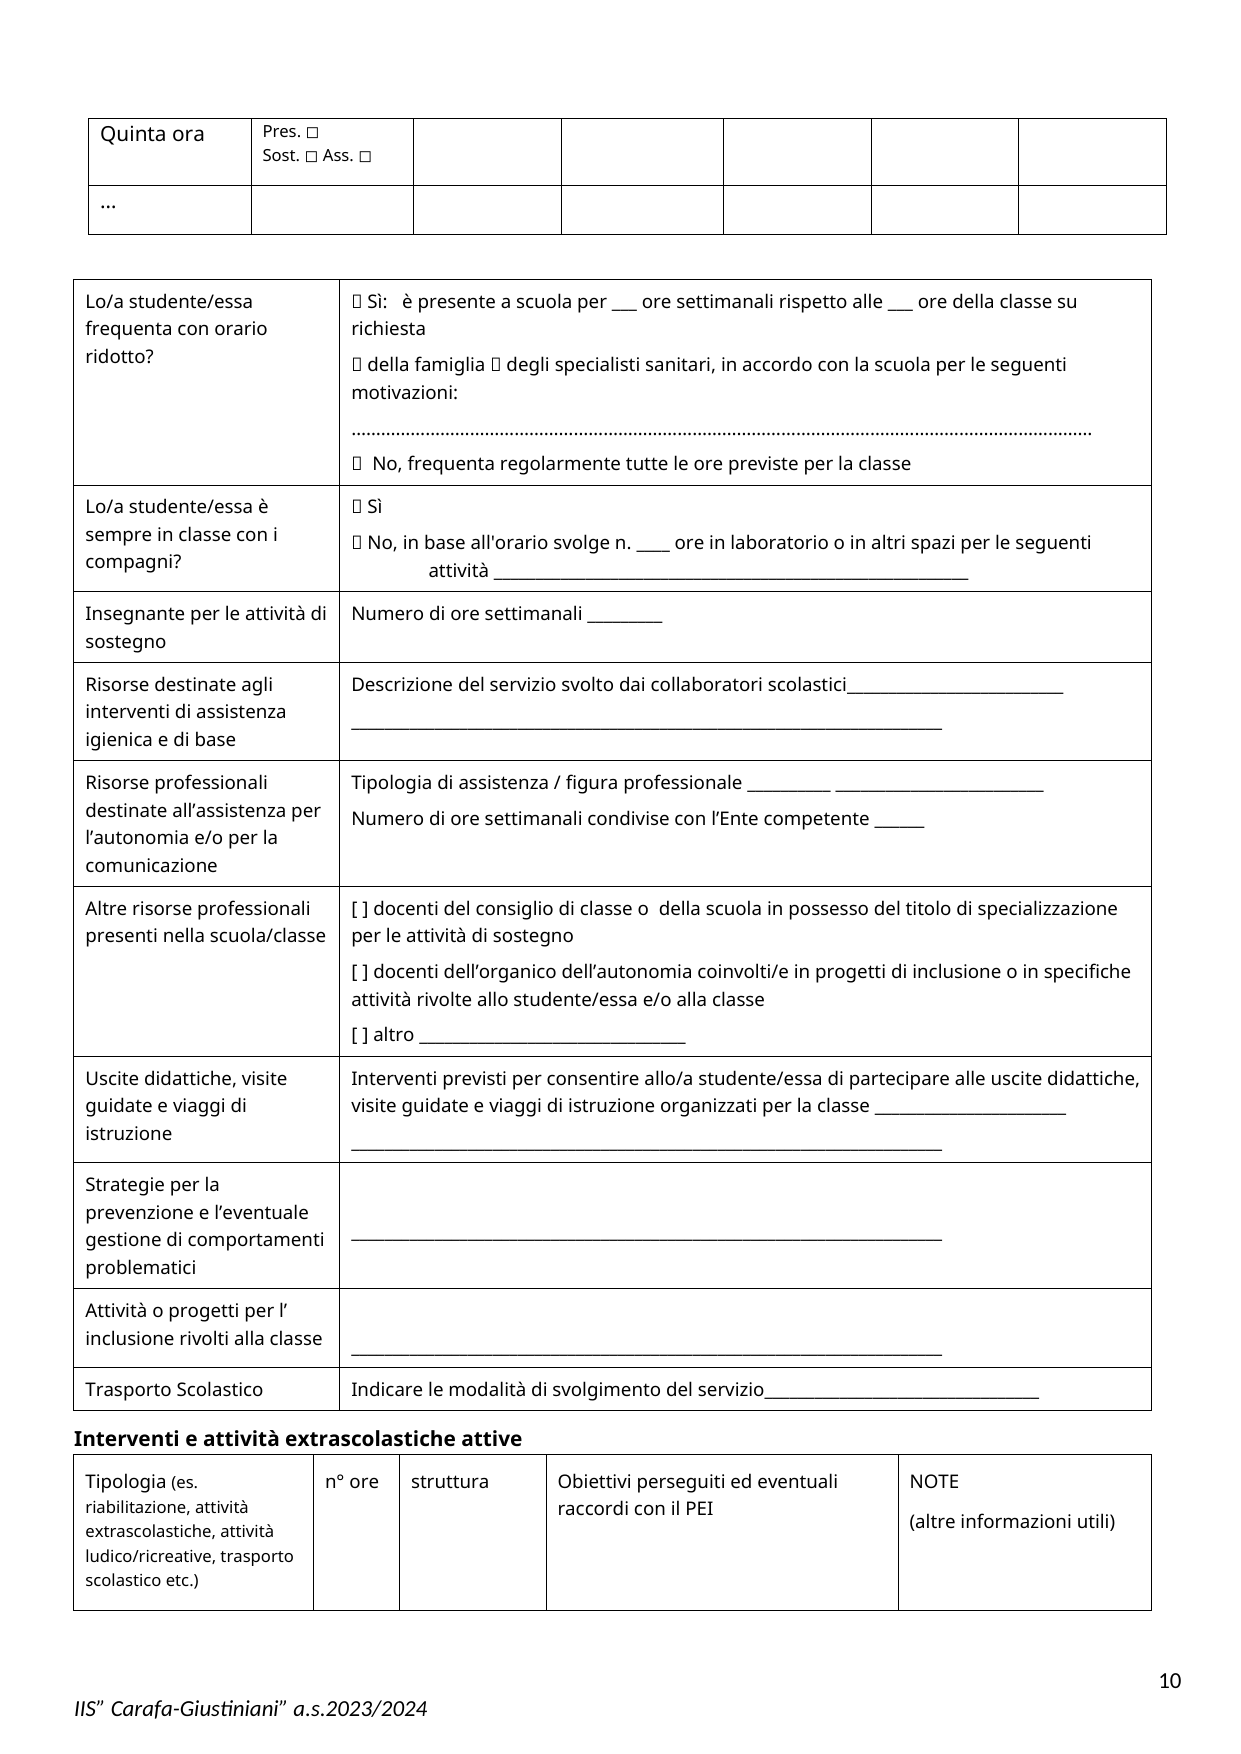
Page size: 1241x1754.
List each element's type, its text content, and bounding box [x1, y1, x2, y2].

table_header  Sì: è presente a scuola per ___ ore settimanali rispetto alle ___ ore della classe su richiesta  della famiglia  degli specialisti sanitari, in accordo con la scuola per le seguenti motivazioni: ……………………………………………………………………………………………………………………………………  No, frequenta regolarmente tutte le ore previste per la classe [340, 280, 1151, 484]
table_cell [414, 119, 561, 185]
table_cell [872, 119, 1018, 185]
table_cell Descrizione del servizio svolto dai collaboratori scolastici__________________________ _______________________________________________________________________ [340, 663, 1151, 760]
table_cell [724, 119, 871, 185]
table_cell Trasporto Scolastico [74, 1368, 339, 1410]
table_header Obiettivi perseguiti ed eventuali raccordi con il PEI [547, 1455, 898, 1610]
table_cell Lo/a studente/essa è sempre in classe con i compagni? [74, 486, 339, 591]
table_cell Altre risorse professionali presenti nella scuola/classe [74, 887, 339, 1056]
table_cell Risorse professionali destinate all’assistenza per l’autonomia e/o per la comunicazione [74, 761, 339, 886]
table_cell [414, 186, 561, 233]
table_cell Tipologia di assistenza / figura professionale __________ _________________________ Numero di ore settimanali condivise con l’Ente competente ______ [340, 761, 1151, 886]
table_header Lo/a studente/essa frequenta con orario ridotto? [74, 280, 339, 484]
table_cell [562, 186, 723, 233]
table_cell Indicare le modalità di svolgimento del servizio_________________________________ [340, 1368, 1151, 1410]
table_cell [1019, 119, 1166, 185]
table_header n° ore [314, 1455, 399, 1610]
table_cell … [89, 186, 251, 233]
table_cell Attività o progetti per l’ inclusione rivolti alla classe [74, 1289, 339, 1367]
table_header Tipologia (es. riabilitazione, attività extrascolastiche, attività ludico/ricreative, trasporto scolastico etc.) [74, 1455, 313, 1610]
table_cell Strategie per la prevenzione e l’eventuale gestione di comportamenti problematici [74, 1163, 339, 1288]
text Interventi e attività extrascolastiche attive [74, 1424, 1181, 1452]
table_header struttura [400, 1455, 546, 1610]
table_cell Numero di ore settimanali _________ [340, 592, 1151, 662]
table_cell Uscite didattiche, visite guidate e viaggi di istruzione [74, 1057, 339, 1162]
table_cell _______________________________________________________________________ [340, 1163, 1151, 1288]
table_header NOTE (altre informazioni utili) [899, 1455, 1151, 1610]
table_cell [1019, 186, 1166, 233]
table_cell Interventi previsti per consentire allo/a studente/essa di partecipare alle uscite didattiche, visite guidate e viaggi di istruzione organizzati per la classe _______________________ _______________________________________________________________________ [340, 1057, 1151, 1162]
table_cell [724, 186, 871, 233]
table_cell _______________________________________________________________________ [340, 1289, 1151, 1367]
table_cell [ ] docenti del consiglio di classe o della scuola in possesso del titolo di specializzazione per le attività di sostegno [ ] docenti dell’organico dell’autonomia coinvolti/e in progetti di inclusione o in specifiche attività rivolte allo studente/essa e/o alla classe [ ] altro ________________________________ [340, 887, 1151, 1056]
table_cell Risorse destinate agli interventi di assistenza igienica e di base [74, 663, 339, 760]
table_cell Insegnante per le attività di sostegno [74, 592, 339, 662]
table_cell Quinta ora [89, 119, 251, 185]
table_cell  Sì  No, in base all'orario svolge n. ____ ore in laboratorio o in altri spazi per le seguenti attività _________________________________________________________ [340, 486, 1151, 591]
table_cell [252, 119, 413, 185]
table_cell [562, 119, 723, 185]
table_cell [872, 186, 1018, 233]
table_cell [252, 186, 413, 233]
